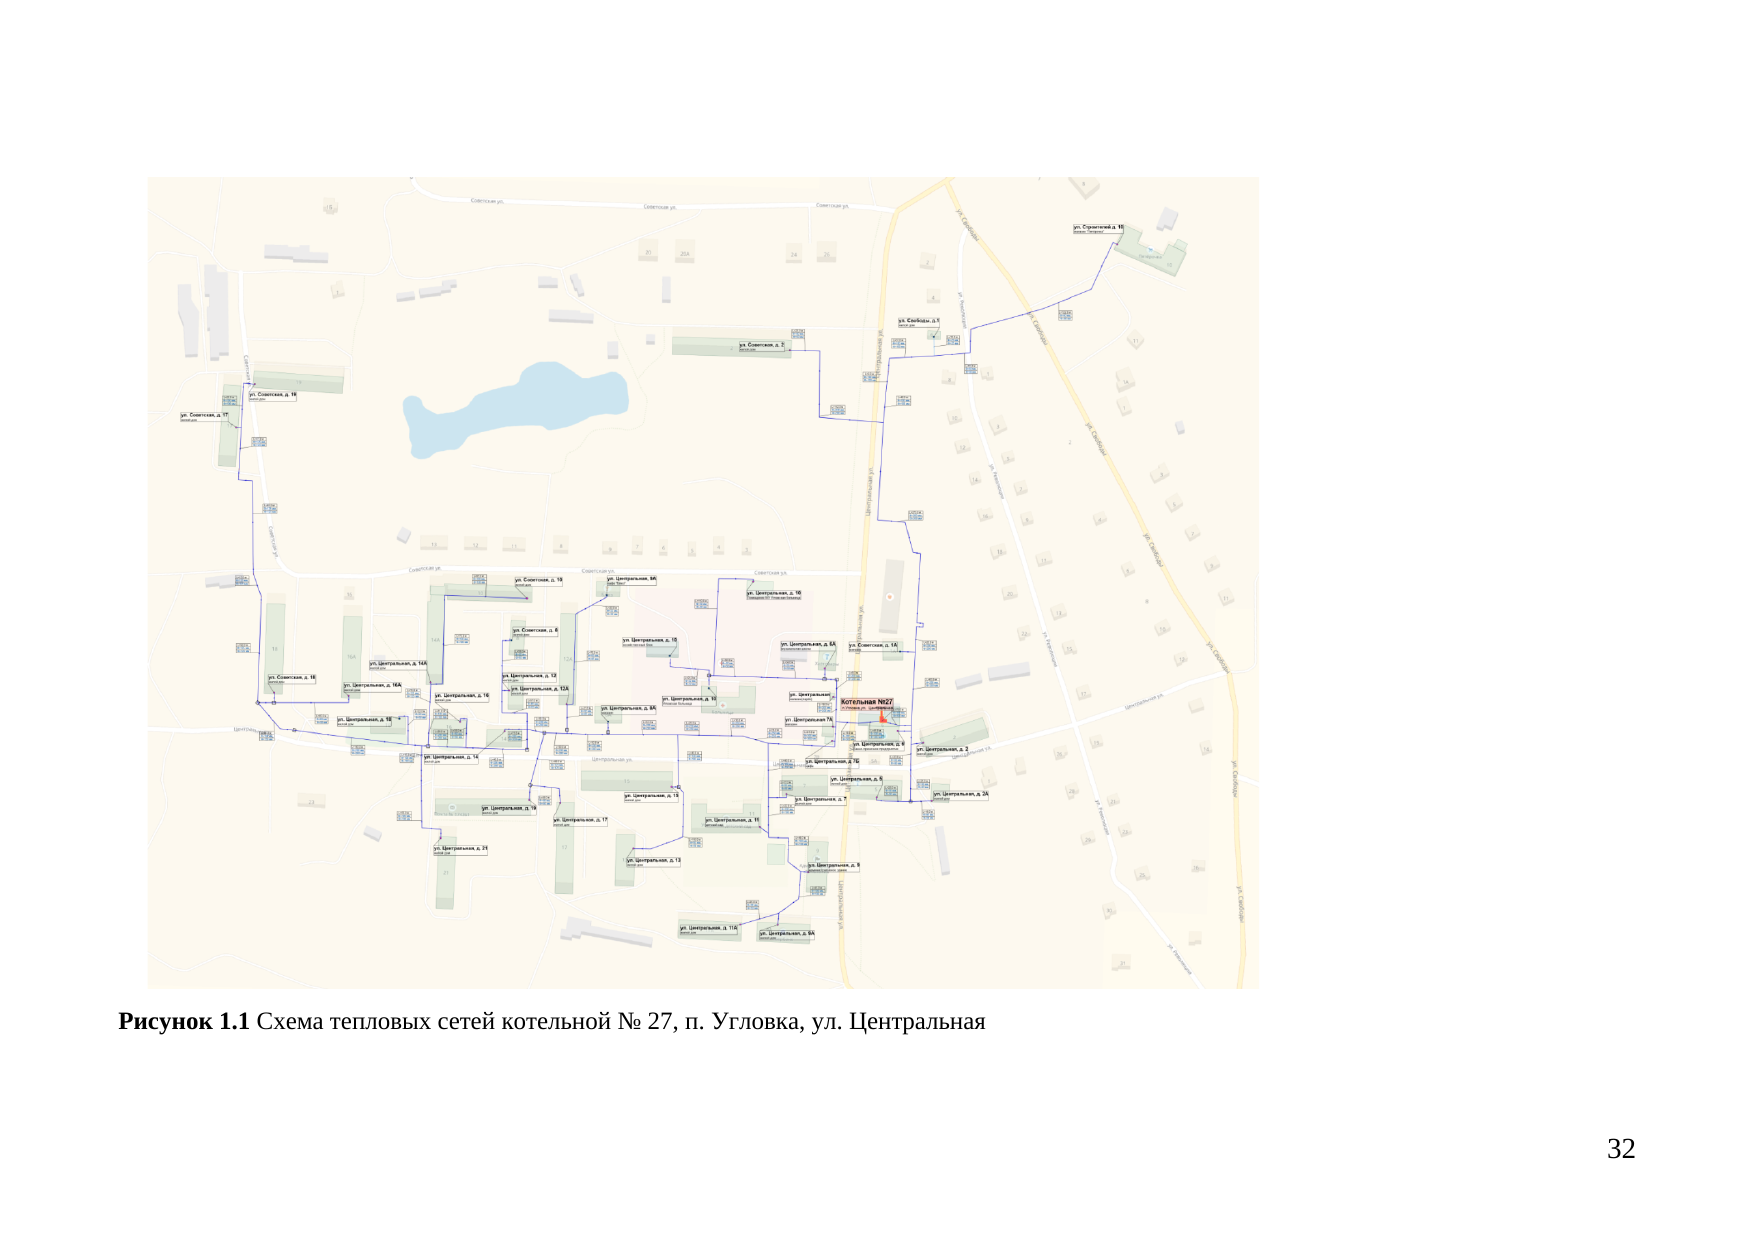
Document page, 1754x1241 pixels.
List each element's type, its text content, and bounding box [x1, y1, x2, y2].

picture [147, 177, 1260, 989]
text Рисунок 1.1 Схема тепловых сетей котельной № 27, п. Угловка, ул. Центральная [118, 1006, 1636, 1034]
